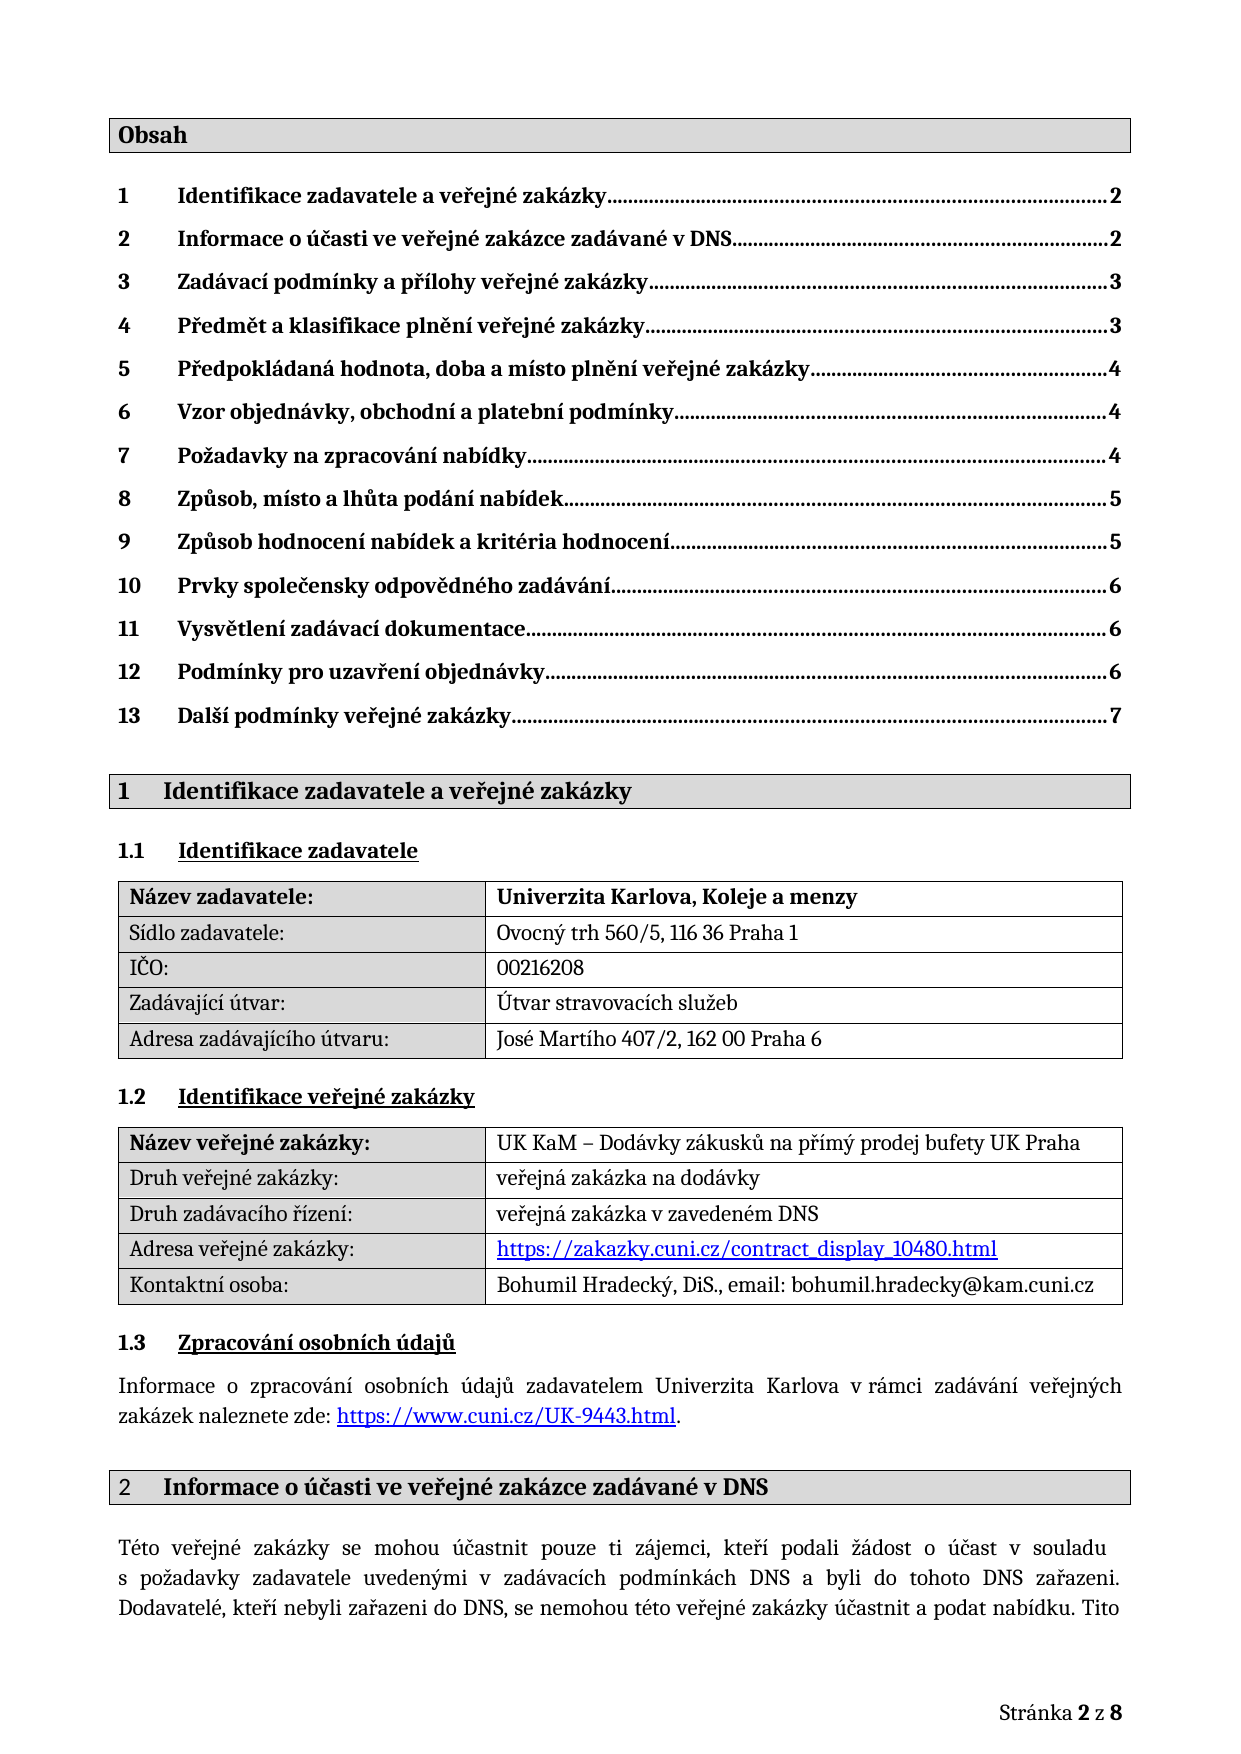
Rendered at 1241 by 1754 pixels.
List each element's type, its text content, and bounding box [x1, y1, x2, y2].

subtitle Identifikace zadavatele a veřejné zakázky [110, 775, 1130, 808]
text 3 Zadávací podmínky a přílohy veřejné zakázky 3 [118, 269, 1122, 295]
text 12 Podmínky pro uzavření objednávky 6 [118, 659, 1122, 685]
title Obsah [110, 119, 1130, 152]
subtitle Identifikace zadavatele [118, 838, 1122, 864]
table_cell Adresa veřejné zakázky: [119, 1234, 485, 1268]
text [118, 1534, 1122, 1621]
text 7 Požadavky na zpracování nabídky 4 [118, 442, 1122, 469]
subtitle Identifikace veřejné zakázky [118, 1084, 1122, 1110]
table_cell Bohumil Hradecký, DiS., email: bohumil.hradecky@kam.cuni.cz [486, 1269, 1122, 1304]
text 5 Předpokládaná hodnota, doba a místo plnění veřejné zakázky 4 [118, 356, 1122, 382]
table_cell Adresa zadávajícího útvaru: [119, 1024, 485, 1058]
table_cell Ovocný trh 560/5, 116 36 Praha 1 [486, 917, 1122, 952]
table_cell veřejná zakázka v zavedeném DNS [486, 1199, 1122, 1233]
subtitle Informace o účasti ve veřejné zakázce zadávané v DNS [110, 1471, 1130, 1504]
text 4 Předmět a klasifikace plnění veřejné zakázky 3 [118, 312, 1122, 339]
table_cell 00216208 [486, 953, 1122, 987]
text 1 Identifikace zadavatele a veřejné zakázky 2 [118, 182, 1122, 209]
text 6 Vzor objednávky, obchodní a platební podmínky 4 [118, 399, 1122, 425]
text 8 Způsob, místo a lhůta podání nabídek 5 [118, 486, 1122, 512]
table_cell Kontaktní osoba: [119, 1269, 485, 1304]
table_cell Sídlo zadavatele: [119, 917, 485, 952]
table_cell Zadávající útvar: [119, 988, 485, 1022]
table_header Univerzita Karlova, Koleje a menzy [486, 882, 1122, 916]
text 9 Způsob hodnocení nabídek a kritéria hodnocení 5 [118, 529, 1122, 555]
table_cell https://zakazky.cuni.cz/contract_display_10480.html [486, 1234, 1122, 1268]
text 10 Prvky společensky odpovědného zadávání 6 [118, 572, 1122, 599]
text Informace o zpracování osobních údajů zadavatelem Univerzita Karlova v rámci zadávání veřejných zakázek naleznete zde: https://www.cuni.cz/UK-9443.html. [118, 1372, 1122, 1429]
table_cell Druh zadávacího řízení: [119, 1199, 485, 1233]
table_cell Útvar stravovacích služeb [486, 988, 1122, 1022]
table_header Název zadavatele: [119, 882, 485, 916]
table_cell IČO: [119, 953, 485, 987]
table_cell Druh veřejné zakázky: [119, 1163, 485, 1197]
table_cell José Martího 407/2, 162 00 Praha 6 [486, 1024, 1122, 1058]
text 11 Vysvětlení zadávací dokumentace 6 [118, 616, 1122, 642]
text 2 Informace o účasti ve veřejné zakázce zadávané v DNS 2 [118, 226, 1122, 252]
table_header Název veřejné zakázky: [119, 1128, 485, 1162]
subtitle Zpracování osobních údajů [118, 1330, 1122, 1356]
text 13 Další podmínky veřejné zakázky 7 [118, 702, 1122, 729]
